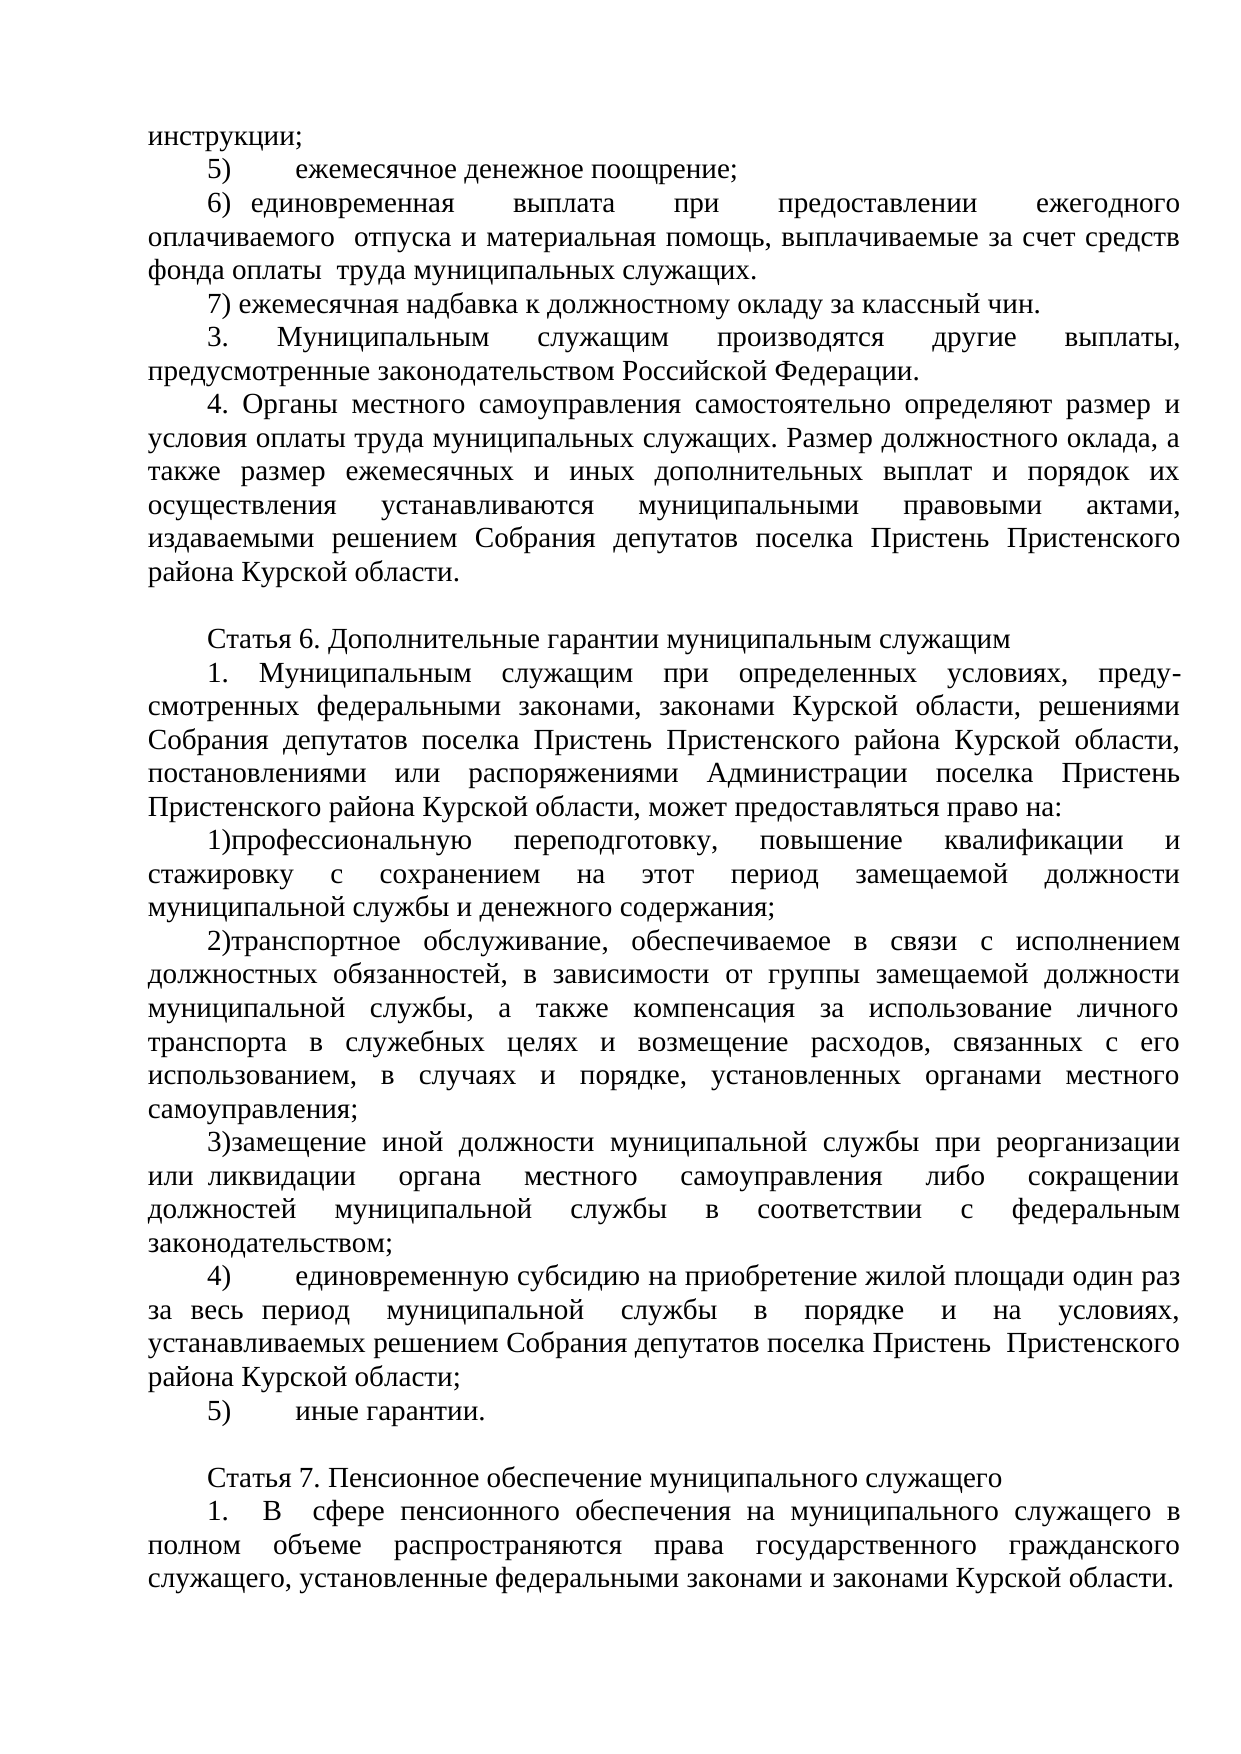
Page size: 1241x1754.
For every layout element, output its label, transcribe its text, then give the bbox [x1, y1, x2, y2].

text 6) единовременная выплата при предоставлении ежегодного оплачиваемого отпуска и материальная помощь, выплачиваемые за счет средств фонда оплаты труда муниципальных служащих. [148, 185, 1181, 286]
list В сфере пенсионного обеспечения на муниципального служащего в полном объеме распространяются права государственного гражданского служащего, установленные федеральными законами и законами Курской области. [148, 1493, 1181, 1594]
text 3)замещение иной должности муниципальной службы при реорганизации или ликвидации органа местного самоуправления либо сокращении должностей муниципальной службы в соответствии с федеральным законодательством; [148, 1124, 1181, 1258]
text 3. Муниципальным служащим производятся другие выплаты, предусмотренные законодательством Российской Федерации. [148, 319, 1181, 386]
text 4. Органы местного самоуправления самостоятельно определяют размер и условия оплаты труда муниципальных служащих. Размер должностного оклада, а также размер ежемесячных и иных дополнительных выплат и порядок их осуществления устанавливаются муниципальными правовыми актами, издаваемыми решением Собрания депутатов поселка Пристень Пристенского района Курской области. [148, 386, 1181, 588]
text 1)профессиональную переподготовку, повышение квалификации и стажировку с сохранением на этот период замещаемой должности муниципальной службы и денежного содержания; [148, 822, 1181, 923]
text Статья 6. Дополнительные гарантии муниципальным служащим [148, 621, 1181, 655]
text 1. Муниципальным служащим при определенных условиях, предусмотренных федеральными законами, законами Курской области, решениями Собрания депутатов поселка Пристень Пристенского района Курской области, постановлениями или распоряжениями Администрации поселка Пристень Пристенского района Курской области, может предоставляться право на: [148, 655, 1181, 822]
list единовременную субсидию на приобретение жилой площади один раз за весь период муниципальной службы в порядке и на условиях, устанавливаемых решением Собрания депутатов поселка Пристень Пристенского района Курской области; [148, 1258, 1181, 1393]
text Статья 7. Пенсионное обеспечение муниципального служащего [148, 1460, 1181, 1493]
text 2)транспортное обслуживание, обеспечиваемое в связи с исполнением должностных обязанностей, в зависимости от группы замещаемой должности муниципальной службы, а также компенсация за использование личного транспорта в служебных целях и возмещение расходов, связанных с его использованием, в случаях и порядке, установленных органами местного самоуправления; [148, 923, 1181, 1124]
text 7) ежемесячная надбавка к должностному окладу за классный чин. [148, 286, 1181, 319]
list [148, 118, 1181, 152]
list иные гарантии. [148, 1393, 1181, 1426]
list ежемесячное денежное поощрение; [148, 152, 1181, 185]
